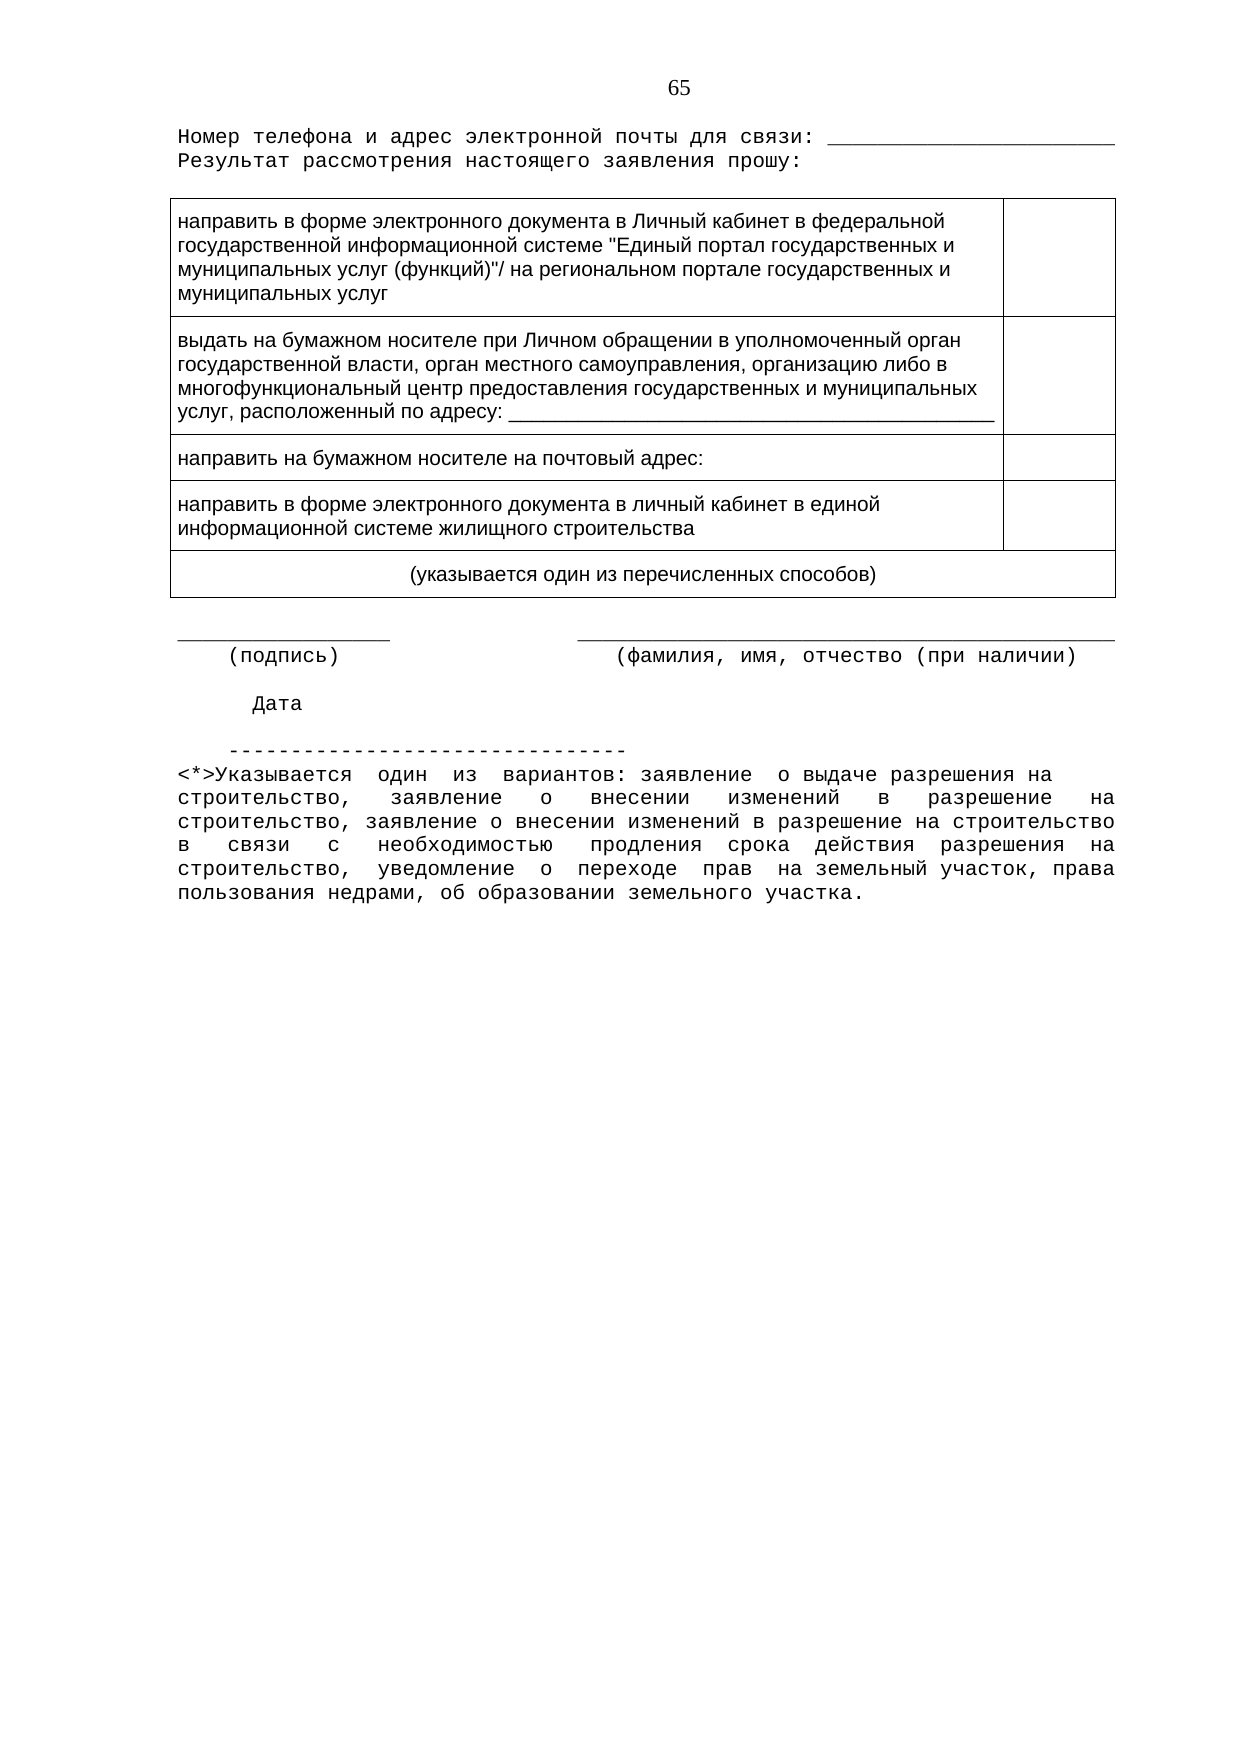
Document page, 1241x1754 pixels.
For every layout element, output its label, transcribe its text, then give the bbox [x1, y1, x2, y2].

text -------------------------------- [177, 740, 1181, 763]
table_cell направить в форме электронного документа в личный кабинет в единой информационной системе жилищного строительства [171, 481, 1003, 550]
text строительство, заявление о внесении изменений в разрешение на [177, 787, 1181, 811]
text Дата [177, 693, 1181, 716]
text в связи с необходимостью продления срока действия разрешения на [177, 834, 1181, 858]
text Номер телефона и адрес электронной почты для связи: _______________________ [177, 126, 1181, 150]
table_cell направить на бумажном носителе на почтовый адрес: [171, 435, 1003, 480]
text строительство, уведомление о переходе прав на земельный участок, права [177, 858, 1181, 882]
text Результат рассмотрения настоящего заявления прошу: [177, 150, 1181, 174]
text _________________ ___________________________________________ [177, 622, 1181, 645]
table_cell [1004, 435, 1115, 480]
text строительство, заявление о внесении изменений в разрешение на строительство [177, 811, 1181, 834]
table_cell [1004, 481, 1115, 550]
table_cell выдать на бумажном носителе при Личном обращении в уполномоченный орган государственной власти, орган местного самоуправления, организацию либо в многофункциональный центр предоставления государственных и муниципальных услуг, расположенный по адресу: __________________________________________ [171, 317, 1003, 434]
table_cell (указывается один из перечисленных способов) [171, 551, 1115, 597]
table_cell [1004, 317, 1115, 434]
table_header направить в форме электронного документа в Личный кабинет в федеральной государственной информационной системе "Единый портал государственных и муниципальных услуг (функций)"/ на региональном портале государственных и муниципальных услуг [171, 199, 1003, 316]
text (подпись) (фамилия, имя, отчество (при наличии) [177, 645, 1181, 669]
table_header [1004, 199, 1115, 316]
text <*>Указывается один из вариантов: заявление о выдаче разрешения на [177, 763, 1181, 787]
text пользования недрами, об образовании земельного участка. [177, 882, 1181, 905]
